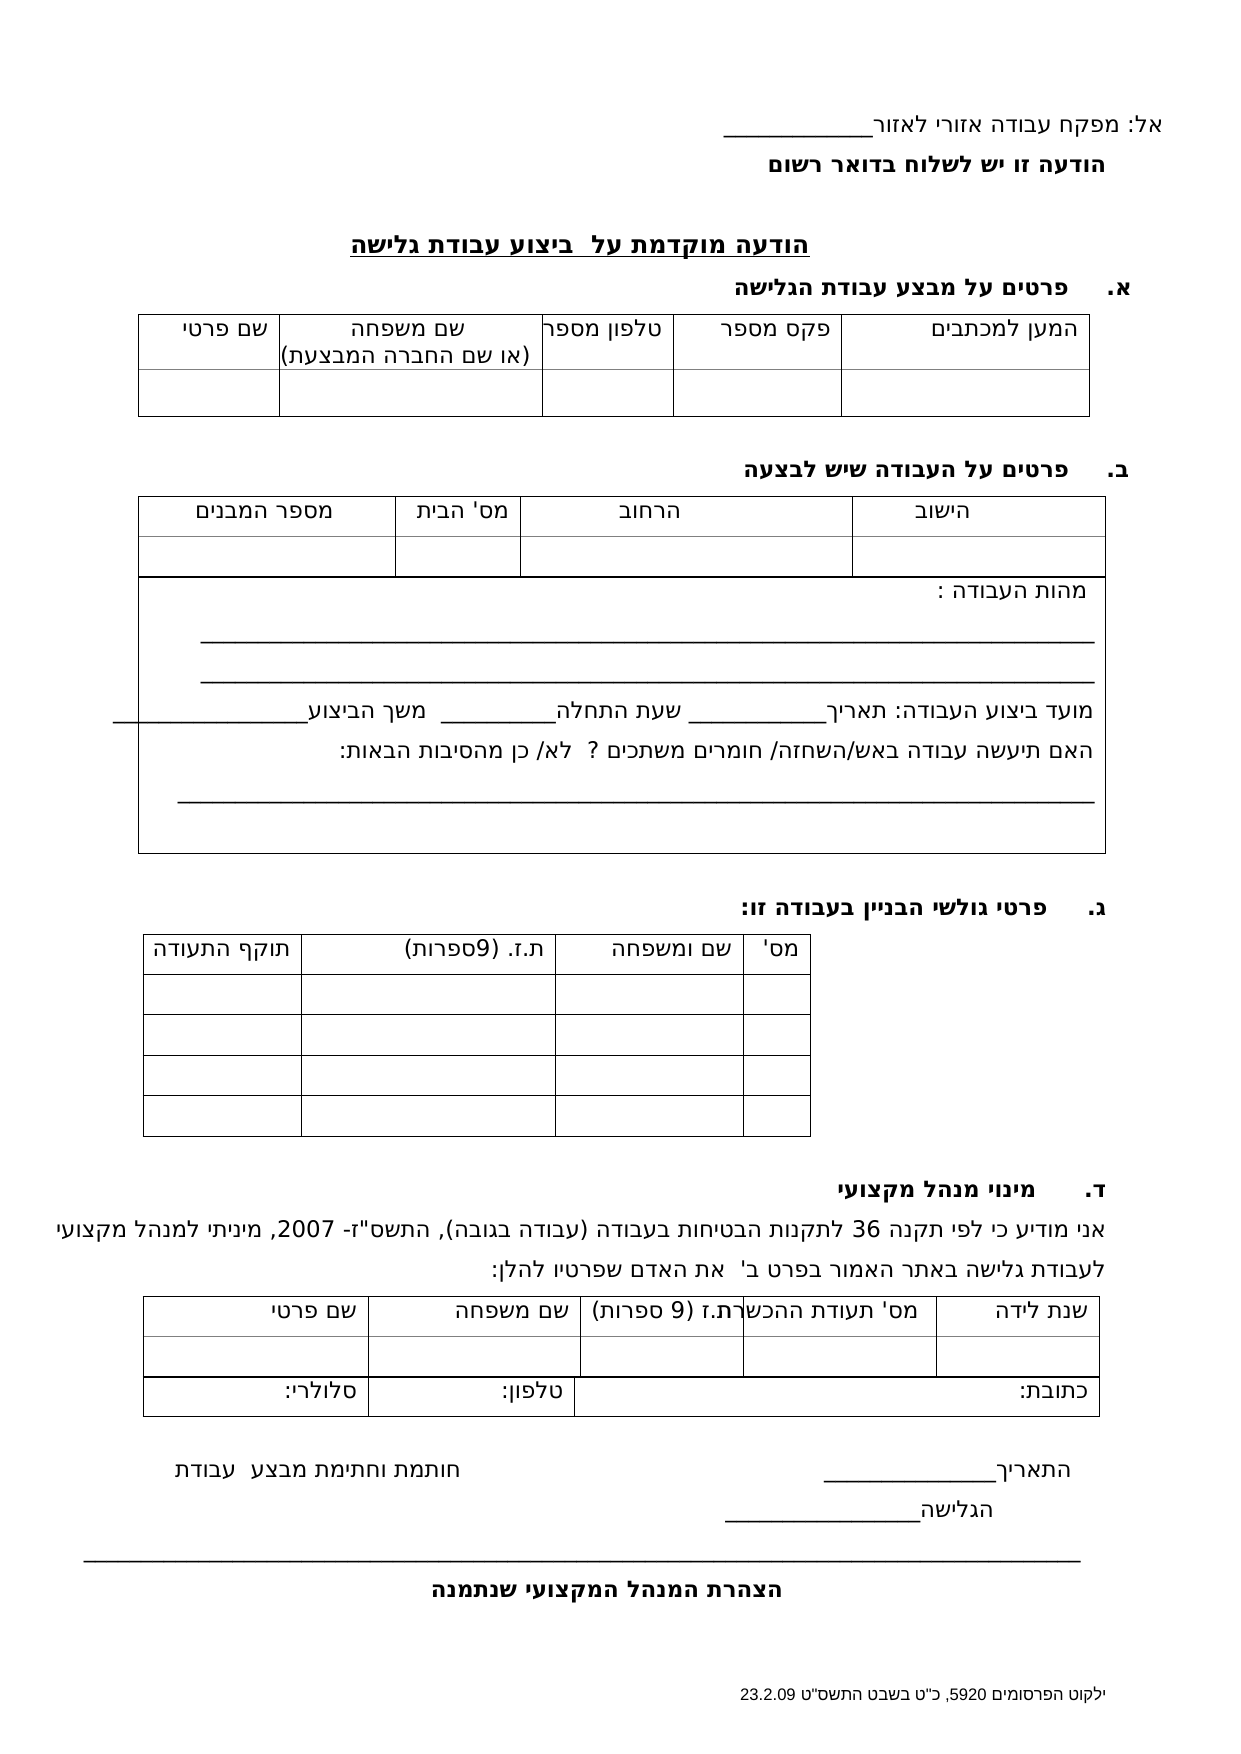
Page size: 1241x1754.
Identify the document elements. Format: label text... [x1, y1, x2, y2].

table_cell [280, 370, 542, 416]
table_cell [937, 1337, 1099, 1376]
text אל: מפקח עבודה אזורי לאזור_____________ הודעה זו יש לשלוח בדואר רשום [53, 111, 1171, 178]
text התאריך_______________ חותמת וחתימת מבצע עבודת הגלישה_________________ [53, 1457, 1161, 1523]
table_cell [556, 1056, 743, 1095]
table_cell [144, 975, 301, 1014]
table_header מס' תעודת ההכשרה [744, 1297, 936, 1336]
table_header פקס מספר [674, 315, 841, 368]
table_header שם פרטי [144, 1297, 368, 1336]
table_cell [302, 1096, 555, 1136]
table_cell [556, 975, 743, 1014]
table_header ת.ז. (9ספרות) [302, 935, 555, 973]
table_cell [144, 1056, 301, 1095]
table_cell [302, 1056, 555, 1095]
table_cell טלפון: [369, 1378, 574, 1416]
table_cell כתובת: [575, 1378, 1099, 1416]
table_cell סלולרי: [144, 1378, 368, 1416]
table_cell [744, 1015, 810, 1054]
table_cell [139, 370, 279, 416]
table_cell [842, 370, 1089, 416]
table_header תוקף התעודה [144, 935, 301, 973]
text הצהרת המנהל המקצועי שנתמנה [53, 1577, 1161, 1603]
table_cell [581, 1337, 743, 1376]
table_header המען למכתבים [842, 315, 1089, 368]
table_cell [144, 1096, 301, 1136]
table_cell [144, 1337, 368, 1376]
table_cell [302, 1015, 555, 1054]
table_cell [396, 537, 520, 576]
table_cell מהות העבודה : ______________________________________________________________________________ ______________________________________________________________________________ מועד ביצוע העבודה: תאריך____________ שעת התחלה__________ משך הביצוע_________________ האם תיעשה עבודה באש/השחזה/ חומרים משתכים ? לא/ כן מהסיבות הבאות: ________________________________________________________________________________ [139, 578, 1105, 853]
table_header מס' הבית [396, 497, 520, 536]
text הודעה מוקדמת על ביצוע עבודת גלישה [53, 230, 1106, 259]
table_cell [674, 370, 841, 416]
text ג. פרטי גולשי הבניין בעבודה זו: [53, 894, 1106, 921]
table_header שם ומשפחה [556, 935, 743, 973]
table_header מס' [744, 935, 810, 973]
list פרטים על מבצע עבודת הגלישה [53, 274, 1112, 301]
table_cell [521, 537, 852, 576]
table_header טלפון מספר [543, 315, 673, 368]
table_cell [556, 1015, 743, 1054]
table_header שם פרטי [139, 315, 279, 368]
table_cell [744, 1337, 936, 1376]
table_cell [744, 1096, 810, 1136]
table_cell [543, 370, 673, 416]
table_cell [302, 975, 555, 1014]
table_cell [744, 975, 810, 1014]
text אני מודיע כי לפי תקנה 36 לתקנות הבטיחות בעבודה (עבודה בגובה), התשס"ז- 2007, מיניתי למנהל מקצועי לעבודת גלישה באתר האמור בפרט ב' את האדם שפרטיו להלן: [53, 1216, 1106, 1283]
table_header שם משפחה [369, 1297, 580, 1336]
text _______________________________________________________________________________________ [53, 1537, 1161, 1563]
table_header הרחוב [521, 497, 852, 536]
table_cell [144, 1015, 301, 1054]
table_cell [556, 1096, 743, 1136]
table_header שם משפחה (או שם החברה המבצעת) [280, 315, 542, 368]
table_cell [369, 1337, 580, 1376]
table_header הישוב [853, 497, 1105, 536]
table_header מספר המבנים [139, 497, 395, 536]
table_cell [744, 1056, 810, 1095]
table_cell [139, 537, 395, 576]
text ד. מינוי מנהל מקצועי [53, 1176, 1106, 1203]
table_header ת.ז (9 ספרות) [581, 1297, 743, 1336]
table_header שנת לידה [937, 1297, 1099, 1336]
list פרטים על העבודה שיש לבצעה [53, 456, 1106, 483]
table_cell [853, 537, 1105, 576]
